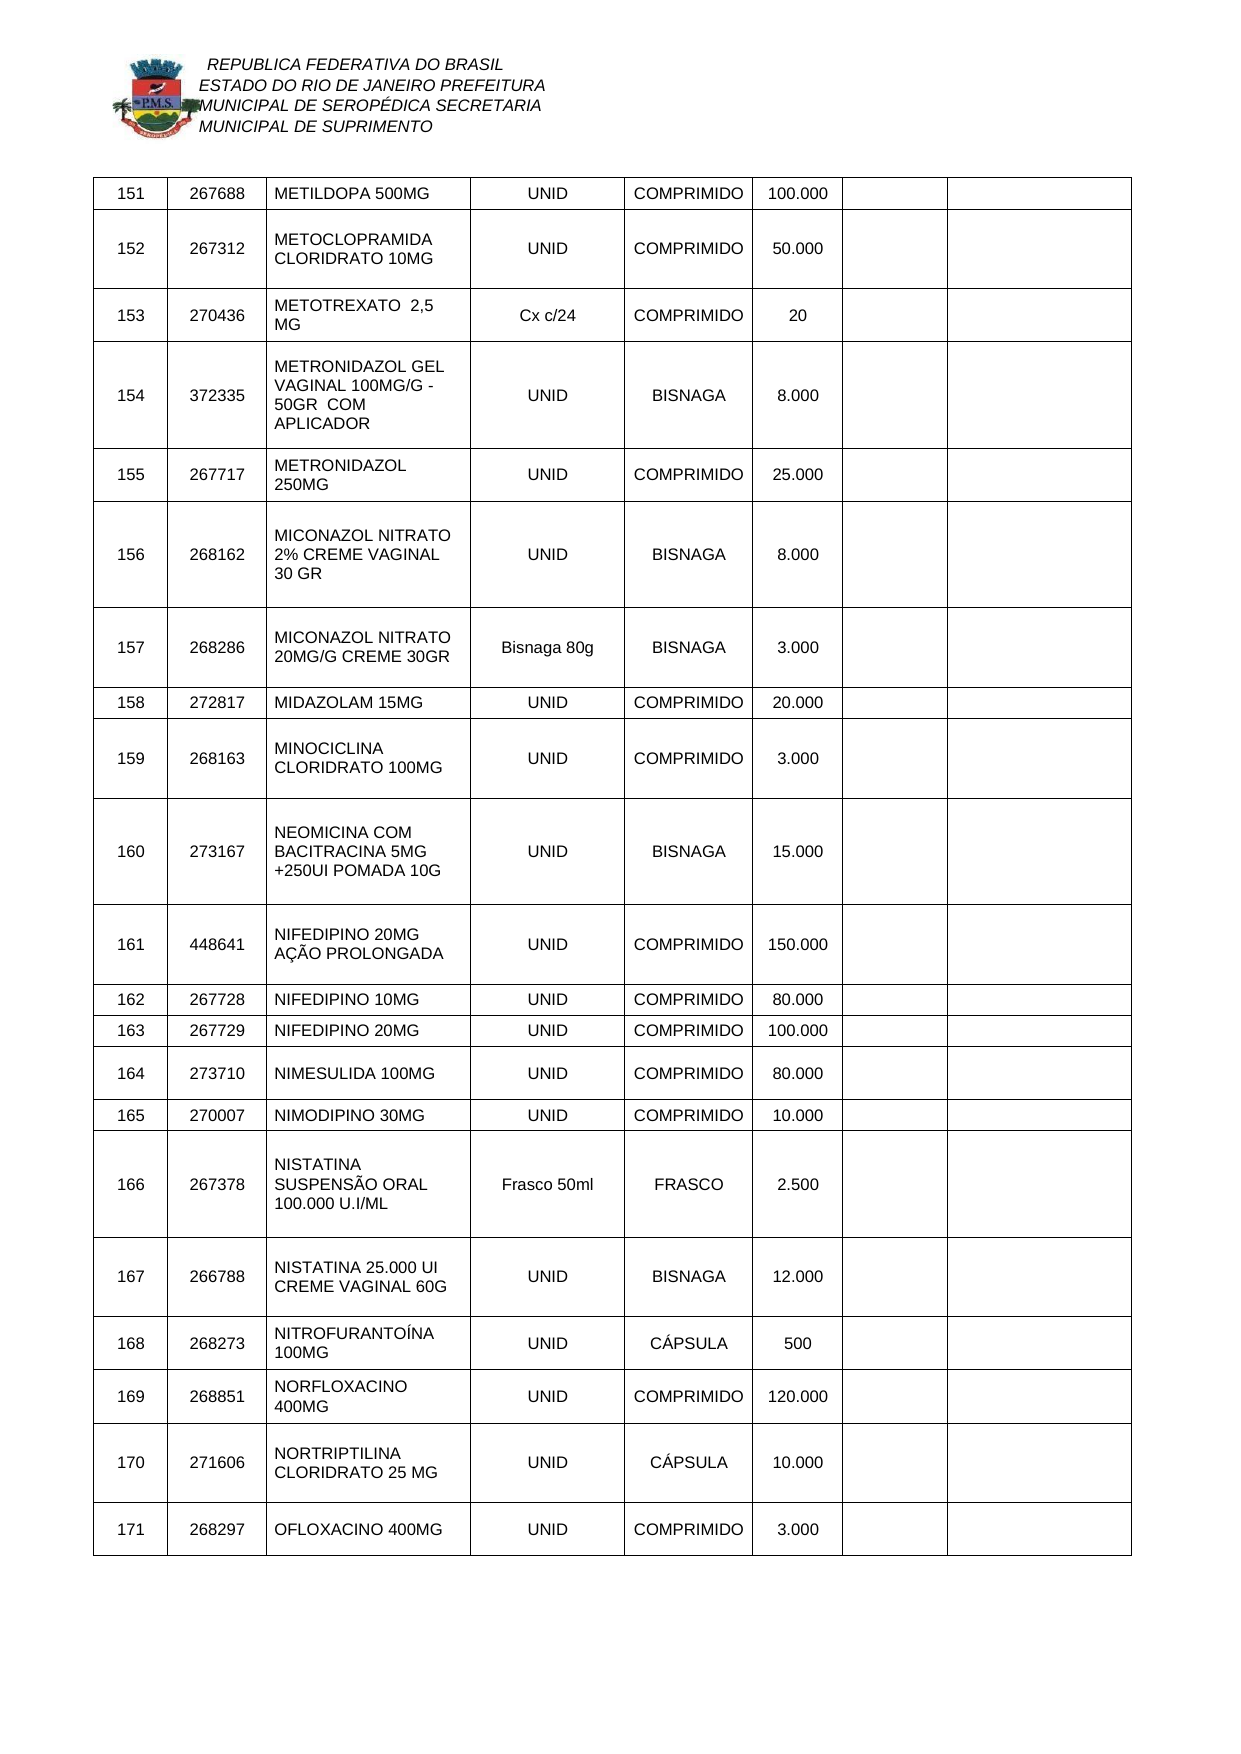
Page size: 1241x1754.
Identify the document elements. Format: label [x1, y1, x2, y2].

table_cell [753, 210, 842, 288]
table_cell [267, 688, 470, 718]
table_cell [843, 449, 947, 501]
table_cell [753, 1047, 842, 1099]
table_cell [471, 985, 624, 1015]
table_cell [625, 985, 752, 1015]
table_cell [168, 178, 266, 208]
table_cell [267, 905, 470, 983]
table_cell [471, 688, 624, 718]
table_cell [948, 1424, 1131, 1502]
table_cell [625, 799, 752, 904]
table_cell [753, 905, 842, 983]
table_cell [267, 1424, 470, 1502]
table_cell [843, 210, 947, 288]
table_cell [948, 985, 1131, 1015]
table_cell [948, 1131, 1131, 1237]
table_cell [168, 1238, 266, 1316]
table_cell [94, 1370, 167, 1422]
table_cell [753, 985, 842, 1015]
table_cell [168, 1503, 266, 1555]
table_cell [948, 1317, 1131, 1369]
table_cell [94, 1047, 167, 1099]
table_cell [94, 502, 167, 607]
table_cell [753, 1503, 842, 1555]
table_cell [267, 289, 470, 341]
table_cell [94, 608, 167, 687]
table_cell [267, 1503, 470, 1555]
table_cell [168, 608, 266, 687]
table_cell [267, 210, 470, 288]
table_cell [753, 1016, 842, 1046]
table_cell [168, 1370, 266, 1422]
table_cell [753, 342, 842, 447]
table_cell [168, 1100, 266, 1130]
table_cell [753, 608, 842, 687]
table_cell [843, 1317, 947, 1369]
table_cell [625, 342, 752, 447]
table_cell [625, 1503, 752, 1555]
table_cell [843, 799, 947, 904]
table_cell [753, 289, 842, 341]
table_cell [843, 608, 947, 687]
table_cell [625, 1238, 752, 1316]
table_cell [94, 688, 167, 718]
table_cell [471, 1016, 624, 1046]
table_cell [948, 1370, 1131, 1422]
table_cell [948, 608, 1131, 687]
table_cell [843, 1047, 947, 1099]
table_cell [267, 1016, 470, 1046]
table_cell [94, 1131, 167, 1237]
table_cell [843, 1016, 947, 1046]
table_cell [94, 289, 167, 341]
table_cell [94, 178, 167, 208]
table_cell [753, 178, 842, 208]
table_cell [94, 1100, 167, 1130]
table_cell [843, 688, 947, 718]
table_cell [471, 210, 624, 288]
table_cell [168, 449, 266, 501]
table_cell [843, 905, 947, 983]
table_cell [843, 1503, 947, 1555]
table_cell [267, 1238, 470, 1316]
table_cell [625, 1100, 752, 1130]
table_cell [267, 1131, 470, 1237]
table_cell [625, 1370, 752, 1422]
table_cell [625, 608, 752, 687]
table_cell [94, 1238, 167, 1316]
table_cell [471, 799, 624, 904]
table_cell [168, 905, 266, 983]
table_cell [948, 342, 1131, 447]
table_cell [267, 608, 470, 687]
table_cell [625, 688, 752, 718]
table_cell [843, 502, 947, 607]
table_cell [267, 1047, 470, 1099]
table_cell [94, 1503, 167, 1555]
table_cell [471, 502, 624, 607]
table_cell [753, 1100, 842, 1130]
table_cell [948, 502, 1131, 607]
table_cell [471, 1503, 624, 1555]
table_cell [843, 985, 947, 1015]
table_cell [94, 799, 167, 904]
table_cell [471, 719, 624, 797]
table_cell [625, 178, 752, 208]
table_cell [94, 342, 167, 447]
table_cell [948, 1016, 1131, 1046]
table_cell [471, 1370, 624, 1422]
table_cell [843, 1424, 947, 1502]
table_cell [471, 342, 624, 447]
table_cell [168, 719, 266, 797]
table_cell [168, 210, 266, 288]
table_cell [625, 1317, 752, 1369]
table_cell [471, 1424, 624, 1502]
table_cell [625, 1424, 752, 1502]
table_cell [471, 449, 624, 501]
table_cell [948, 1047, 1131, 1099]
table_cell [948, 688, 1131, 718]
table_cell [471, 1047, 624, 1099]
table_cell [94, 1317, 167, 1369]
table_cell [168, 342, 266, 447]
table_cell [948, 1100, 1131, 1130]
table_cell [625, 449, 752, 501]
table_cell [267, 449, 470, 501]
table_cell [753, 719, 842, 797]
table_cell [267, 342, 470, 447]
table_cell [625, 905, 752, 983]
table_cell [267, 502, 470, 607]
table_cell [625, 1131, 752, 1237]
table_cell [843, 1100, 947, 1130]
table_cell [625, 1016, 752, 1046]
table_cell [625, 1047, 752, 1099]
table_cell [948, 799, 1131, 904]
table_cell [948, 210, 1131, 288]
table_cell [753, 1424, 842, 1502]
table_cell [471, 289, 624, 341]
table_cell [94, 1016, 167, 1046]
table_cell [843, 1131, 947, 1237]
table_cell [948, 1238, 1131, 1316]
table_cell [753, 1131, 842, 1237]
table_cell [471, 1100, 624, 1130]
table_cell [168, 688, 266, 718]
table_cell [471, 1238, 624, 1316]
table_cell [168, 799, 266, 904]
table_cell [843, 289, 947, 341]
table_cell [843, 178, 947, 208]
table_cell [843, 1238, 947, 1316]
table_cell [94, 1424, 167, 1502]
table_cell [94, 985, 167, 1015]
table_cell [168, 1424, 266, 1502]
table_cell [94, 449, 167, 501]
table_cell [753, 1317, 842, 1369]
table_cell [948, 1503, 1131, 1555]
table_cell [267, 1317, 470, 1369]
picture [112, 54, 201, 144]
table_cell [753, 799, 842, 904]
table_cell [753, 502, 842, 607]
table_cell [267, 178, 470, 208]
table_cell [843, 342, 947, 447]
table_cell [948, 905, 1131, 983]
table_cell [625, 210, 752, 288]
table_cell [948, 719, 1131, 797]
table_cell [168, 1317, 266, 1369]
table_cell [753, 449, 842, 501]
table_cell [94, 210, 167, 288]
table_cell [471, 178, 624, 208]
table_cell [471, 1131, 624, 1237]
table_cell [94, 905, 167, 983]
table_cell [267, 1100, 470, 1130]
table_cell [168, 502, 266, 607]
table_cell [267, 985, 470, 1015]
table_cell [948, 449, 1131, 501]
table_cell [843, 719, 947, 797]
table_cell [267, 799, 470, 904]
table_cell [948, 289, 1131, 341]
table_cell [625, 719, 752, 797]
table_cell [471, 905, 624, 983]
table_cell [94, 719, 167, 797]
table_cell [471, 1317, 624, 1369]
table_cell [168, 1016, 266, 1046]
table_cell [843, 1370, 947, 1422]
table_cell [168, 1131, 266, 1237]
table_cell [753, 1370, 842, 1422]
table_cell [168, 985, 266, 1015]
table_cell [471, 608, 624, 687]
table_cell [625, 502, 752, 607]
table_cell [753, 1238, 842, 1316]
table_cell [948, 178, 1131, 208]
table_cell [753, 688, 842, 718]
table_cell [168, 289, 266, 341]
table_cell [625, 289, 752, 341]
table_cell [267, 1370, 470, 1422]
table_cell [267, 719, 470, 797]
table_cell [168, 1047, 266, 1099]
